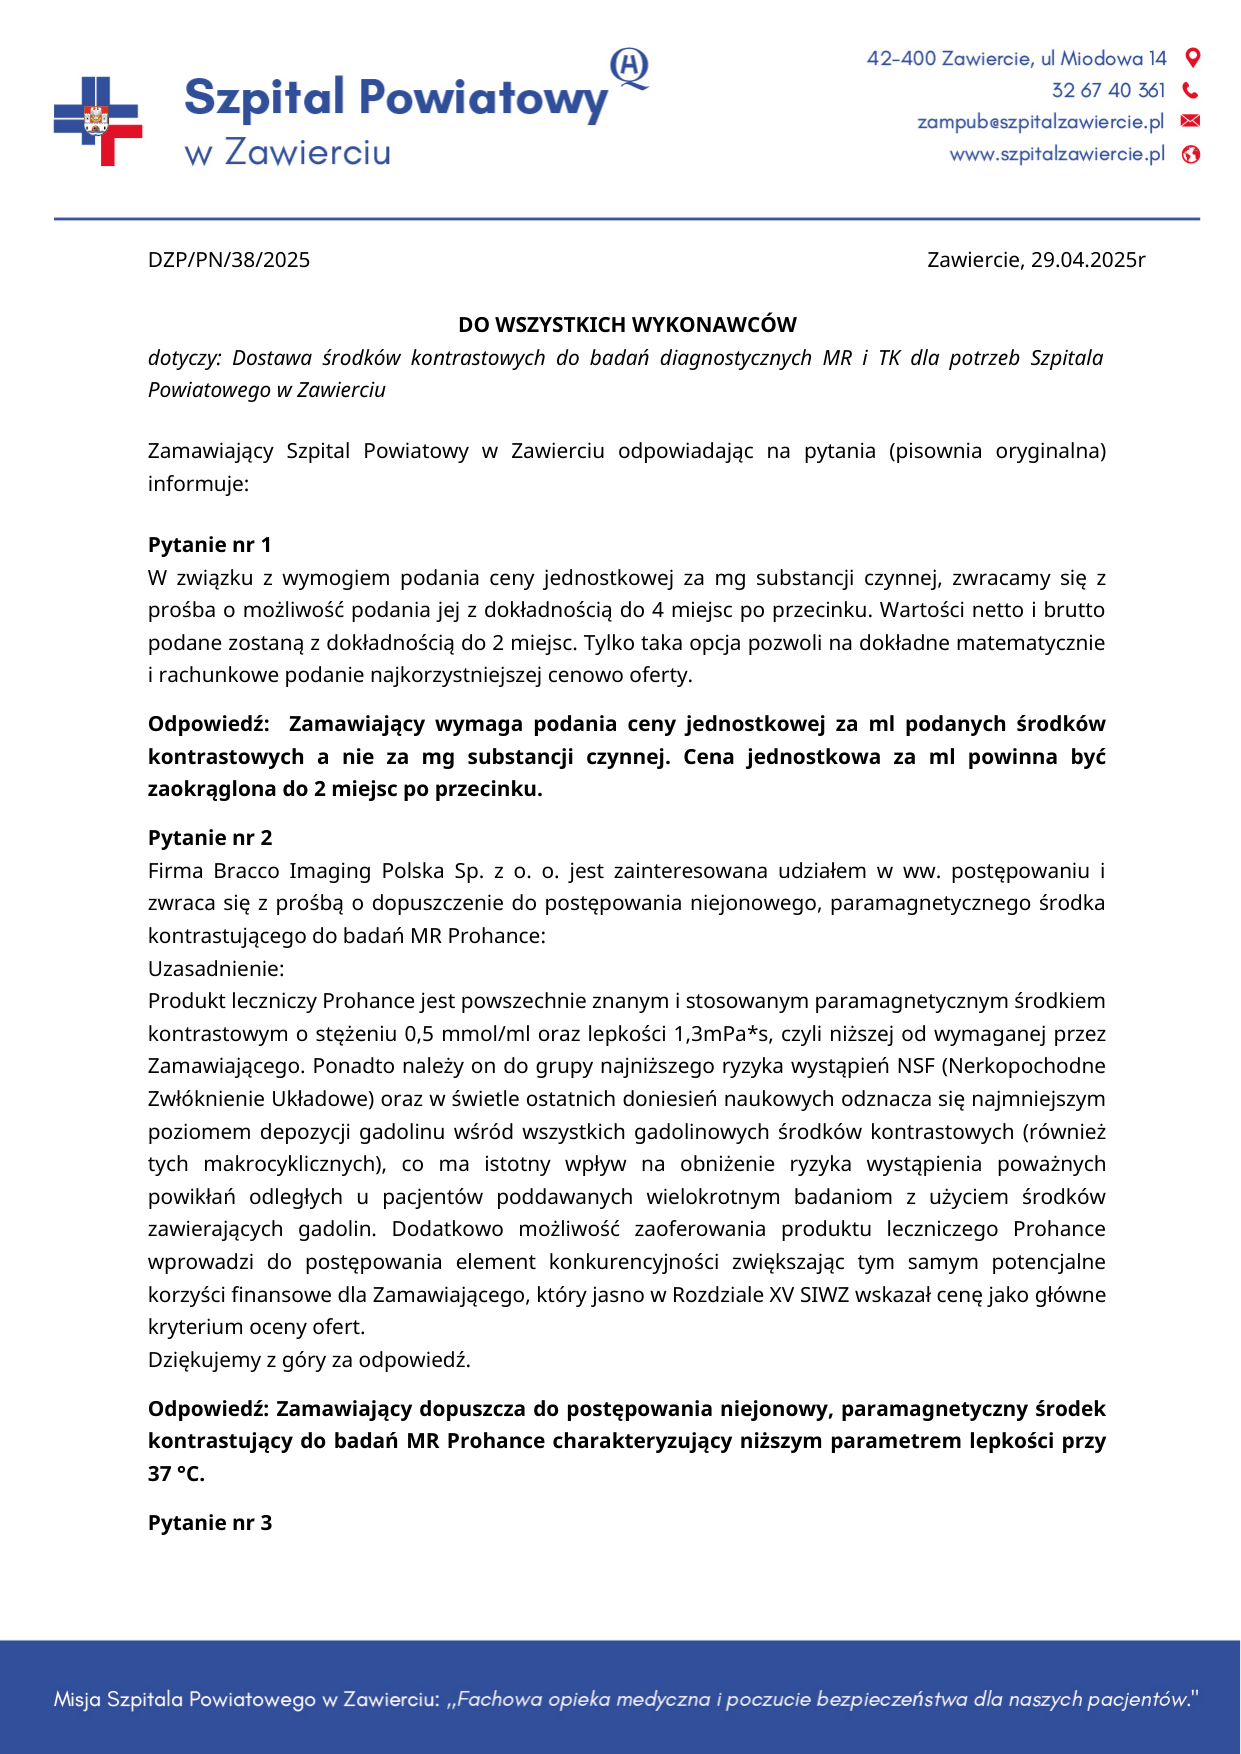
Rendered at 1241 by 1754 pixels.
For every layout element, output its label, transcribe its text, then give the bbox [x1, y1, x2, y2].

text W związku z wymogiem podania ceny jednostkowej za mg substancji czynnej, zwracamy się z prośba o możliwość podania jej z dokładnością do 4 miejsc po przecinku. Wartości netto i brutto podane zostaną z dokładnością do 2 miejsc. Tylko taka opcja pozwoli na dokładne matematycznie i rachunkowe podanie najkorzystniejszej cenowo oferty. [148, 563, 1107, 689]
picture [0, 0, 1241, 1754]
text Uzasadnienie: [148, 954, 1107, 982]
table_header Zawiercie, 29.04.2025r [650, 246, 1211, 310]
text DO WSZYSTKICH WYKONAWCÓW [148, 310, 1107, 338]
text Pytanie nr 3 [148, 1508, 1107, 1536]
list Zamawiający Szpital Powiatowy w Zawierciu odpowiadając na pytania (pisownia oryginalna) informuje: [148, 436, 1107, 497]
text dotyczy: Dostawa środków kontrastowych do badań diagnostycznych MR i TK dla potrzeb Szpitala Powiatowego w Zawierciu [148, 343, 1107, 404]
text Odpowiedź: Zamawiający wymaga podania ceny jednostkowej za ml podanych środków kontrastowych a nie za mg substancji czynnej. Cena jednostkowa za ml powinna być zaokrąglona do 2 miejsc po przecinku. [148, 709, 1107, 803]
text Pytanie nr 1 [148, 530, 1107, 558]
text Dziękujemy z góry za odpowiedź. [148, 1345, 1107, 1373]
table_header DZP/PN/38/2025 [148, 246, 649, 310]
text Firma Bracco Imaging Polska Sp. z o. o. jest zainteresowana udziałem w ww. postępowaniu i zwraca się z prośbą o dopuszczenie do postępowania niejonowego, paramagnetycznego środka kontrastującego do badań MR Prohance: [148, 856, 1107, 949]
text Pytanie nr 2 [148, 823, 1107, 852]
text Produkt leczniczy Prohance jest powszechnie znanym i stosowanym paramagnetycznym środkiem kontrastowym o stężeniu 0,5 mmol/ml oraz lepkości 1,3mPa*s, czyli niższej od wymaganej przez Zamawiającego. Ponadto należy on do grupy najniższego ryzyka wystąpień NSF (Nerkopochodne Zwłóknienie Układowe) oraz w świetle ostatnich doniesień naukowych odznacza się najmniejszym poziomem depozycji gadolinu wśród wszystkich gadolinowych środków kontrastowych (również tych makrocyklicznych), co ma istotny wpływ na obniżenie ryzyka wystąpienia poważnych powikłań odległych u pacjentów poddawanych wielokrotnym badaniom z użyciem środków zawierających gadolin. Dodatkowo możliwość zaoferowania produktu leczniczego Prohance wprowadzi do postępowania element konkurencyjności zwiększając tym samym potencjalne korzyści finansowe dla Zamawiającego, który jasno w Rozdziale XV SIWZ wskazał cenę jako główne kryterium oceny ofert. [148, 986, 1107, 1341]
text Odpowiedź: Zamawiający dopuszcza do postępowania niejonowy, paramagnetyczny środek kontrastujący do badań MR Prohance charakteryzujący niższym parametrem lepkości przy 37 °C. [148, 1394, 1107, 1487]
